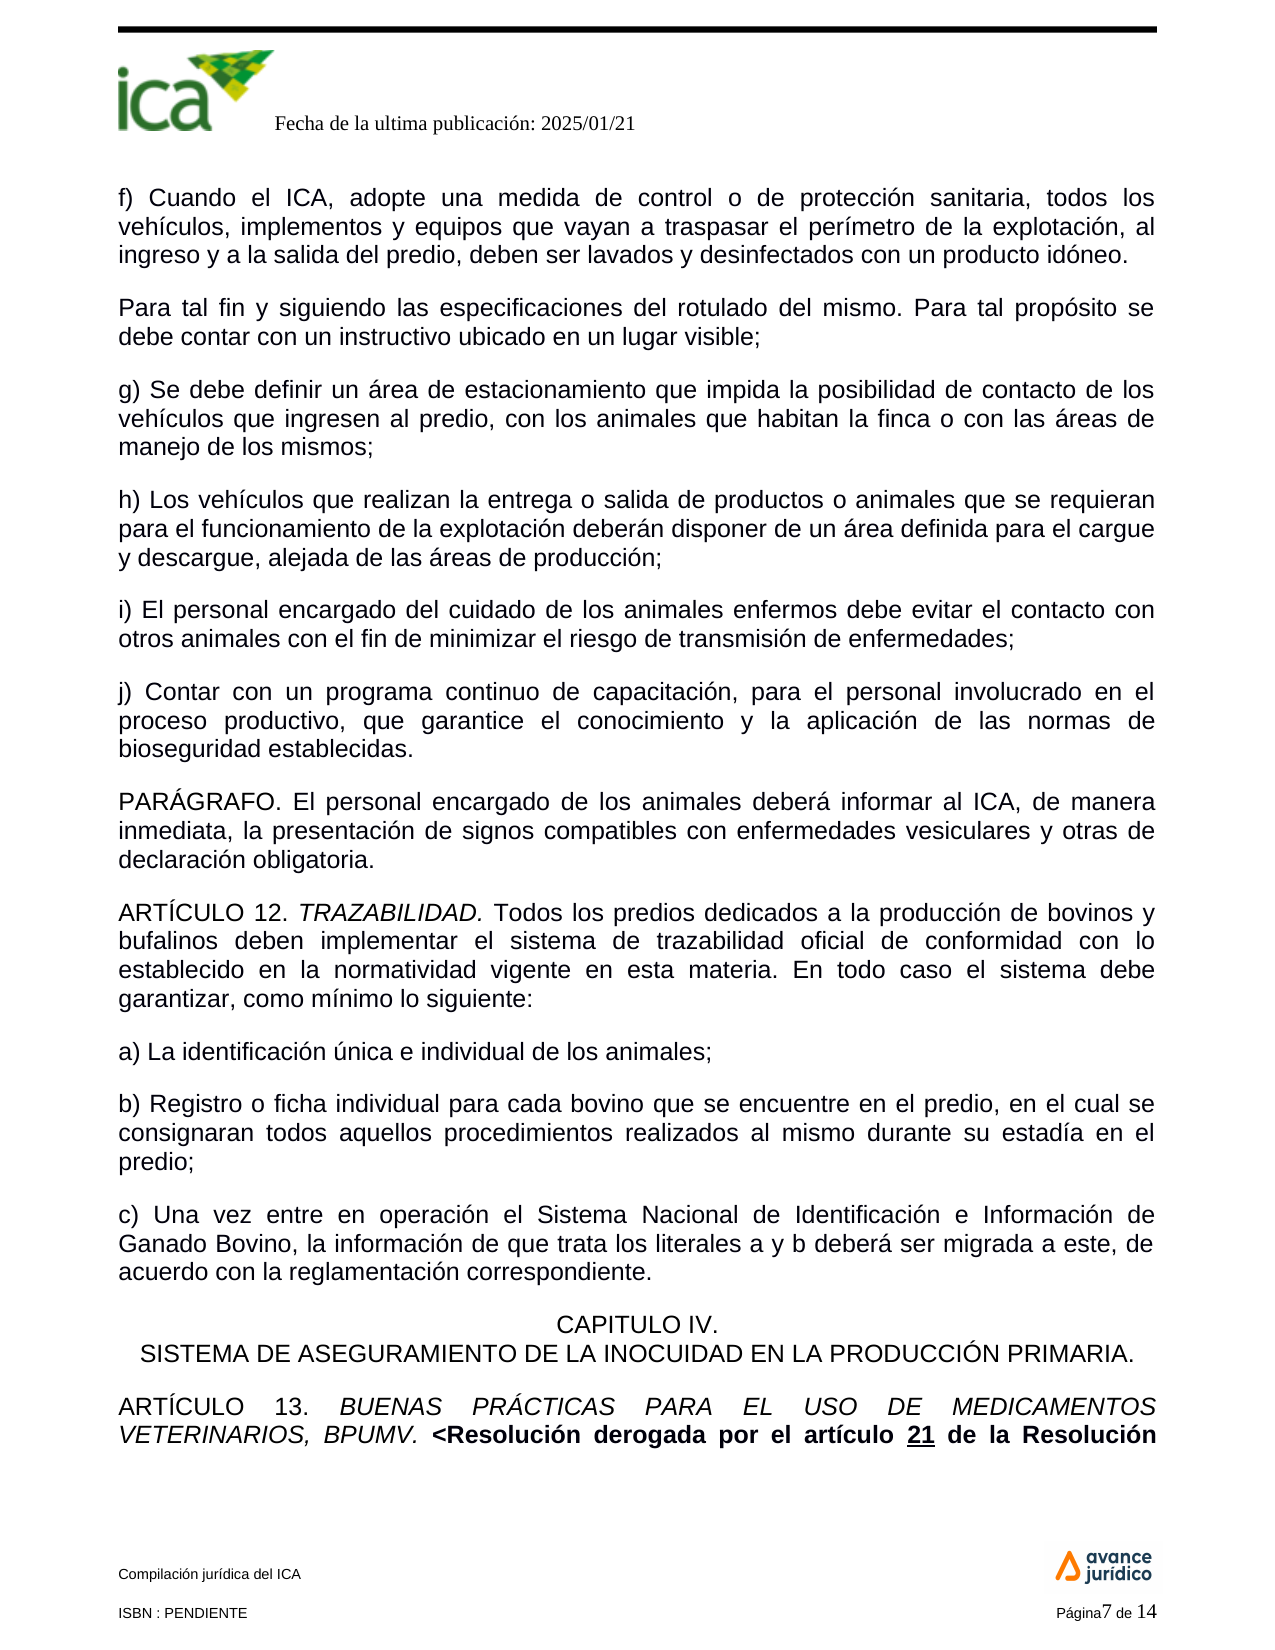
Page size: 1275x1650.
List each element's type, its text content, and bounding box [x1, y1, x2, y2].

text f) Cuando el ICA, adopte una medida de control o de protección sanitaria, todos los vehículos, implementos y equipos que vayan a traspasar el perímetro de la explotación, al ingreso y a la salida del predio, deben ser lavados y desinfectados con un producto idóneo. [118, 183, 1157, 269]
text g) Se debe definir un área de estacionamiento que impida la posibilidad de contacto de los vehículos que ingresen al predio, con los animales que habitan la finca o con las áreas de manejo de los mismos; [118, 375, 1157, 461]
text i) El personal encargado del cuidado de los animales enfermos debe evitar el contacto con otros animales con el fin de minimizar el riesgo de transmisión de enfermedades; [118, 595, 1157, 653]
text &$CAPITULO IV. [118, 1310, 1157, 1339]
text PARÁGRAFO. El personal encargado de los animales deberá informar al ICA, de manera inmediata, la presentación de signos compatibles con enfermedades vesiculares y otras de declaración obligatoria. [118, 787, 1157, 873]
text SISTEMA DE ASEGURAMIENTO DE LA INOCUIDAD EN LA PRODUCCIÓN PRIMARIA. [118, 1339, 1157, 1368]
text h) Los vehículos que realizan la entrega o salida de productos o animales que se requieran para el funcionamiento de la explotación deberán disponer de un área definida para el cargue y descargue, alejada de las áreas de producción; [118, 485, 1157, 571]
text c) Una vez entre en operación el Sistema Nacional de Identificación e Información de Ganado Bovino, la información de que trata los literales a y b deberá ser migrada a este, de acuerdo con la reglamentación correspondiente. [118, 1200, 1157, 1286]
text &$ARTÍCULO 12. TRAZABILIDAD. Todos los predios dedicados a la producción de bovinos y bufalinos deben implementar el sistema de trazabilidad oficial de conformidad con lo establecido en la normatividad vigente en esta materia. En todo caso el sistema debe garantizar, como mínimo lo siguiente: [118, 898, 1157, 1013]
text a) La identificación única e individual de los animales; [118, 1037, 1157, 1065]
text b) Registro o ficha individual para cada bovino que se encuentre en el predio, en el cual se consignaran todos aquellos procedimientos realizados al mismo durante su estadía en el predio; [118, 1089, 1157, 1176]
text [118, 1392, 1157, 1449]
text j) Contar con un programa continuo de capacitación, para el personal involucrado en el proceso productivo, que garantice el conocimiento y la aplicación de las normas de bioseguridad establecidas. [118, 677, 1157, 763]
text Para tal fin y siguiendo las especificaciones del rotulado del mismo. Para tal propósito se debe contar con un instructivo ubicado en un lugar visible; [118, 293, 1157, 351]
